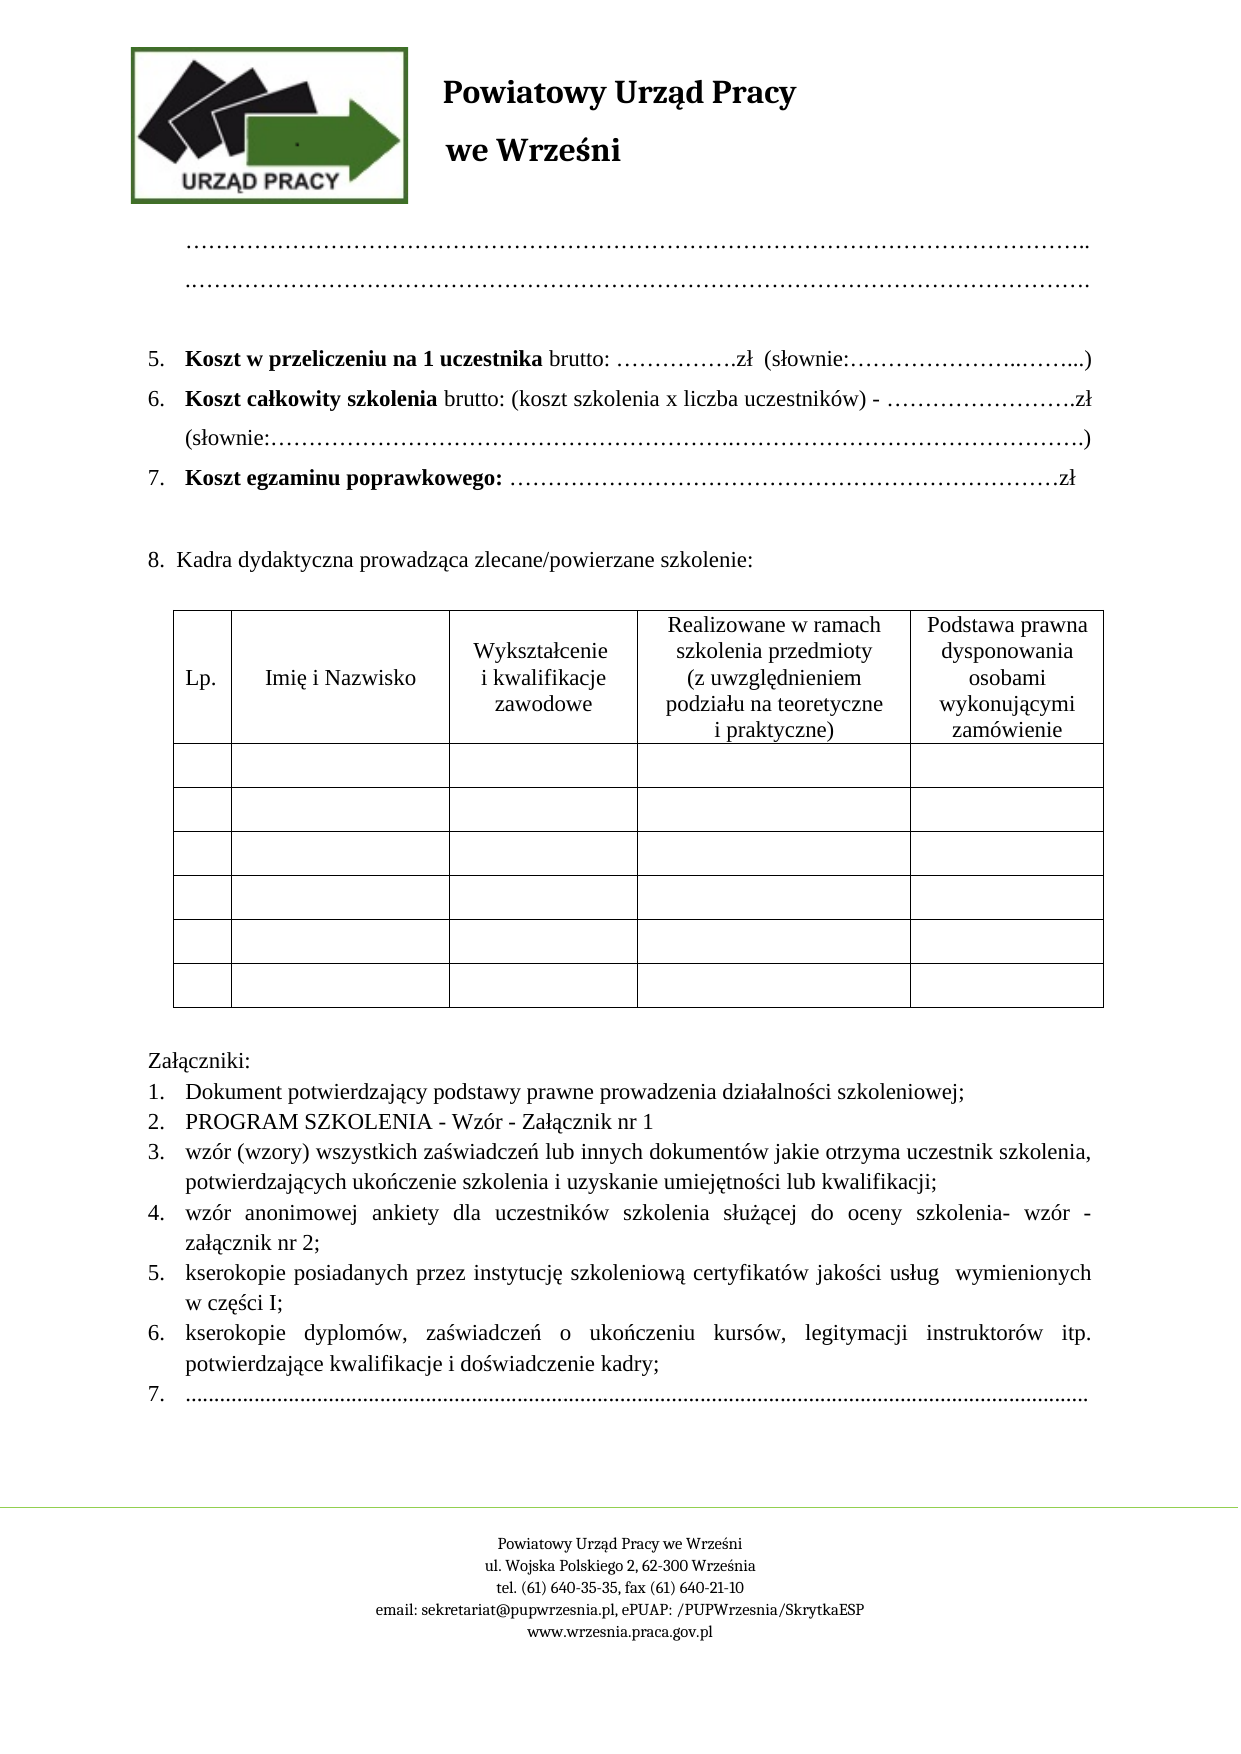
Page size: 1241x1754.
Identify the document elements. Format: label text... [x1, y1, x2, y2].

table_cell [450, 920, 637, 963]
list PROGRAM SZKOLENIA - Wzór - Załącznik nr 1 [148, 1108, 1093, 1134]
table_cell [638, 920, 910, 963]
table_cell [174, 744, 231, 787]
list kserokopie dyplomów, zaświadczeń o ukończeniu kursów, legitymacji instruktorów itp. potwierdzające kwalifikacje i doświadczenie kadry; [148, 1319, 1093, 1376]
table_header Imię i Nazwisko [232, 611, 449, 743]
table_header Lp. [174, 611, 231, 743]
table_cell [638, 788, 910, 831]
table_cell [638, 744, 910, 787]
list kserokopie posiadanych przez instytucję szkoleniową certyfikatów jakości usług wymienionych w części I; [148, 1259, 1093, 1316]
table_cell [638, 876, 910, 919]
table_cell [232, 832, 449, 875]
list wzór (wzory) wszystkich zaświadczeń lub innych dokumentów jakie otrzyma uczestnik szkolenia, potwierdzających ukończenie szkolenia i uzyskanie umiejętności lub kwalifikacji; [148, 1138, 1093, 1195]
table_cell [174, 832, 231, 875]
table_cell [232, 788, 449, 831]
list wzór anonimowej ankiety dla uczestników szkolenia służącej do oceny szkolenia- wzór - załącznik nr 2; [148, 1198, 1093, 1255]
table_cell [911, 788, 1103, 831]
table_cell [911, 876, 1103, 919]
list Dokument potwierdzający podstawy prawne prowadzenia działalności szkoleniowej; [148, 1078, 1093, 1104]
table_cell [450, 788, 637, 831]
table_cell [232, 744, 449, 787]
list .............................................................................................................................................................. [148, 1380, 1093, 1406]
table_cell [911, 964, 1103, 1007]
table_header Podstawa prawna dysponowania osobami wykonującymi zamówienie [911, 611, 1103, 743]
table_cell [174, 964, 231, 1007]
table_cell [450, 832, 637, 875]
table_cell [638, 964, 910, 1007]
table_cell [232, 964, 449, 1007]
table_cell [450, 964, 637, 1007]
text 8. Kadra dydaktyczna prowadząca zlecane/powierzane szkolenie: [148, 547, 1093, 573]
list Koszt całkowity szkolenia brutto: (koszt szkolenia x liczba uczestników) - …………………….zł (słownie:…………………………………………………….……………………………………….) [148, 385, 1093, 451]
table_cell [911, 744, 1103, 787]
table_cell [174, 876, 231, 919]
table_cell [450, 876, 637, 919]
table_cell [174, 788, 231, 831]
text Załączniki: [148, 1047, 1093, 1074]
table_header Wykształcenie i kwalifikacje zawodowe [450, 611, 637, 743]
table_cell [232, 920, 449, 963]
table_cell [232, 876, 449, 919]
table_cell [638, 832, 910, 875]
table_cell [911, 920, 1103, 963]
list Koszt egzaminu poprawkowego: ………………………………………………………………zł [148, 464, 1093, 490]
list Koszt w przeliczeniu na 1 uczestnika brutto: …………….zł (słownie:…………………..……...) [148, 346, 1093, 372]
table_cell [174, 920, 231, 963]
picture [130, 47, 409, 204]
table_header Realizowane w ramach szkolenia przedmioty (z uwzględnieniem podziału na teoretyczne i praktyczne) [638, 611, 910, 743]
table_cell [911, 832, 1103, 875]
table_cell [450, 744, 637, 787]
